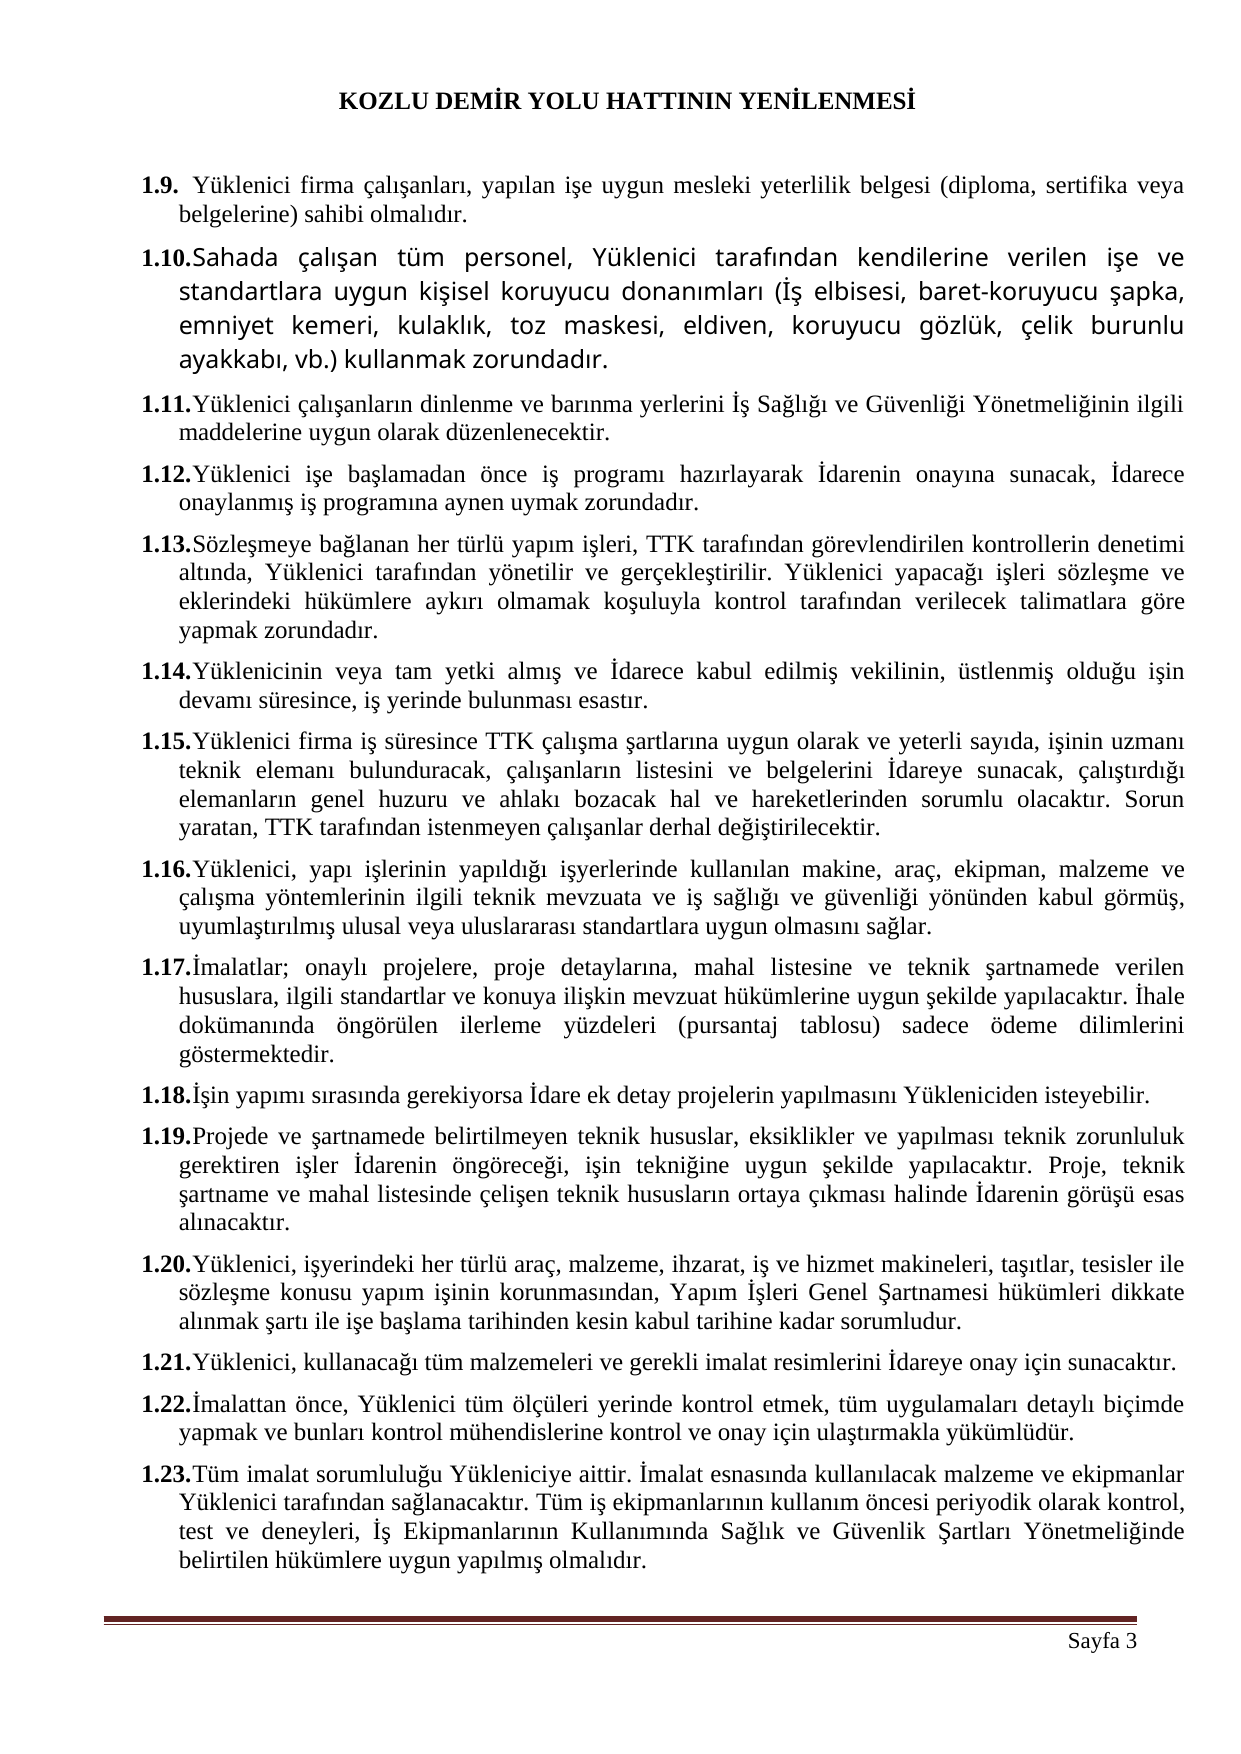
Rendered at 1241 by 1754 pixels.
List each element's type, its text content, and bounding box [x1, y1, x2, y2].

list İmalatlar; onaylı projelere, proje detaylarına, mahal listesine ve teknik şartnamede verilen hususlara, ilgili standartlar ve konuya ilişkin mevzuat hükümlerine uygun şekilde yapılacaktır. İhale dokümanında öngörülen ilerleme yüzdeleri (pursantaj tablosu) sadece ödeme dilimlerini göstermektedir. [141, 952, 1186, 1067]
list Yüklenicinin veya tam yetki almış ve İdarece kabul edilmiş vekilinin, üstlenmiş olduğu işin devamı süresince, iş yerinde bulunması esastır. [141, 656, 1186, 714]
list Yüklenici firma iş süresince TTK çalışma şartlarına uygun olarak ve yeterli sayıda, işinin uzmanı teknik elemanı bulunduracak, çalışanların listesini ve belgelerini İdareye sunacak, çalıştırdığı elemanların genel huzuru ve ahlakı bozacak hal ve hareketlerinden sorumlu olacaktır. Sorun yaratan, TTK tarafından istenmeyen çalışanlar derhal değiştirilecektir. [141, 726, 1186, 841]
list İmalattan önce, Yüklenici tüm ölçüleri yerinde kontrol etmek, tüm uygulamaları detaylı biçimde yapmak ve bunları kontrol mühendislerine kontrol ve onay için ulaştırmakla yükümlüdür. [141, 1389, 1186, 1446]
list Yüklenici çalışanların dinlenme ve barınma yerlerini İş Sağlığı ve Güvenliği Yönetmeliğinin ilgili maddelerine uygun olarak düzenlenecektir. [141, 389, 1186, 446]
list Yüklenici işe başlamadan önce iş programı hazırlayarak İdarenin onayına sunacak, İdarece onaylanmış iş programına aynen uymak zorundadır. [141, 459, 1186, 516]
list Sahada çalışan tüm personel, Yüklenici tarafından kendilerine verilen işe ve standartlara uygun kişisel koruyucu donanımları (İş elbisesi, baret-koruyucu şapka, emniyet kemeri, kulaklık, toz maskesi, eldiven, koruyucu gözlük, çelik burunlu ayakkabı, vb.) kullanmak zorundadır. [141, 240, 1186, 376]
list Yüklenici, kullanacağı tüm malzemeleri ve gerekli imalat resimlerini İdareye onay için sunacaktır. [141, 1347, 1186, 1376]
list Sözleşmeye bağlanan her türlü yapım işleri, TTK tarafından görevlendirilen kontrollerin denetimi altında, Yüklenici tarafından yönetilir ve gerçekleştirilir. Yüklenici yapacağı işleri sözleşme ve eklerindeki hükümlere aykırı olmamak koşuluyla kontrol tarafından verilecek talimatlara göre yapmak zorundadır. [141, 529, 1186, 644]
list Yüklenici, yapı işlerinin yapıldığı işyerlerinde kullanılan makine, araç, ekipman, malzeme ve çalışma yöntemlerinin ilgili teknik mevzuata ve iş sağlığı ve güvenliği yönünden kabul görmüş, uyumlaştırılmış ulusal veya uluslararası standartlara uygun olmasını sağlar. [141, 854, 1186, 940]
list Yüklenici firma çalışanları, yapılan işe uygun mesleki yeterlilik belgesi (diploma, sertifika veya belgelerine) sahibi olmalıdır. [141, 170, 1186, 227]
list Yüklenici, işyerindeki her türlü araç, malzeme, ihzarat, iş ve hizmet makineleri, taşıtlar, tesisler ile sözleşme konusu yapım işinin korunmasından, Yapım İşleri Genel Şartnamesi hükümleri dikkate alınmak şartı ile işe başlama tarihinden kesin kabul tarihine kadar sorumludur. [141, 1249, 1186, 1335]
list Tüm imalat sorumluluğu Yükleniciye aittir. İmalat esnasında kullanılacak malzeme ve ekipmanlar Yüklenici tarafından sağlanacaktır. Tüm iş ekipmanlarının kullanım öncesi periyodik olarak kontrol, test ve deneyleri, İş Ekipmanlarının Kullanımında Sağlık ve Güvenlik Şartları Yönetmeliğinde belirtilen hükümlere uygun yapılmış olmalıdır. [141, 1459, 1186, 1574]
list İşin yapımı sırasında gerekiyorsa İdare ek detay projelerin yapılmasını Yükleniciden isteyebilir. [141, 1080, 1186, 1109]
list Projede ve şartnamede belirtilmeyen teknik hususlar, eksiklikler ve yapılması teknik zorunluluk gerektiren işler İdarenin öngöreceği, işin tekniğine uygun şekilde yapılacaktır. Proje, teknik şartname ve mahal listesinde çelişen teknik hususların ortaya çıkması halinde İdarenin görüşü esas alınacaktır. [141, 1121, 1186, 1236]
